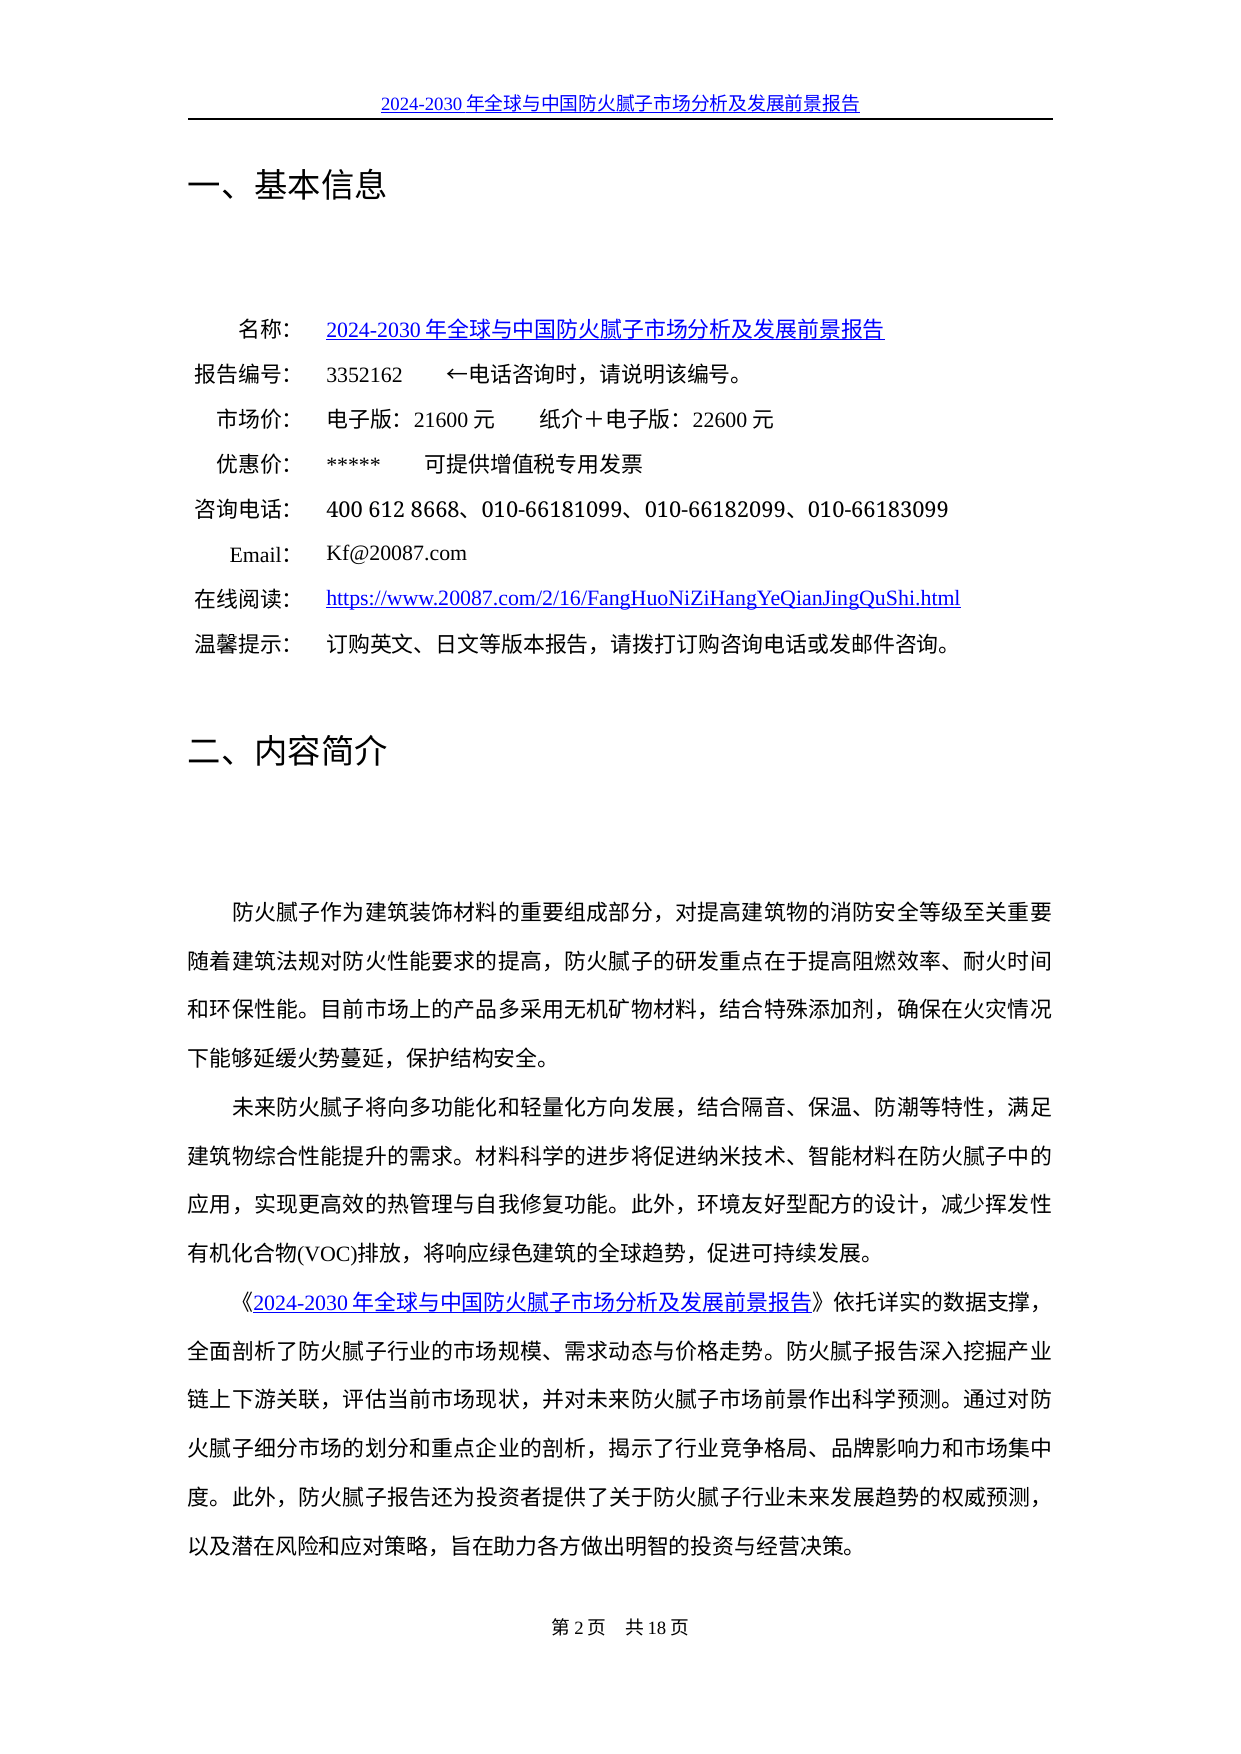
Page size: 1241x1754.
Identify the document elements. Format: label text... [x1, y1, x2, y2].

table_cell 电子版：21600 元 纸介＋电子版：22600 元 [315, 402, 1073, 447]
table_cell 温馨提示： [167, 627, 315, 672]
table_header 名称： [167, 312, 315, 357]
title 一、基本信息 [187, 150, 1053, 215]
table_cell 400 612 8668、010-66181099、010-66182099、010-66183099 [315, 492, 1073, 537]
table_cell 在线阅读： [167, 582, 315, 627]
table_cell 报告编号： [167, 357, 315, 402]
table_cell Email： [167, 537, 315, 582]
table_cell 市场价： [167, 402, 315, 447]
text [187, 894, 1053, 1561]
title 二、内容简介 [187, 717, 1053, 782]
table_cell 订购英文、日文等版本报告，请拨打订购咨询电话或发邮件咨询。 [315, 627, 1073, 672]
table_cell Kf@20087.com [315, 537, 1073, 582]
table_cell 咨询电话： [167, 492, 315, 537]
table_cell [315, 582, 1073, 627]
table_cell ***** 可提供增值税专用发票 [315, 447, 1073, 492]
table_cell 3352162 ←电话咨询时，请说明该编号。 [315, 357, 1073, 402]
table_cell 优惠价： [167, 447, 315, 492]
table_header 2024-2030年全球与中国防火腻子市场分析及发展前景报告 [315, 312, 1073, 357]
